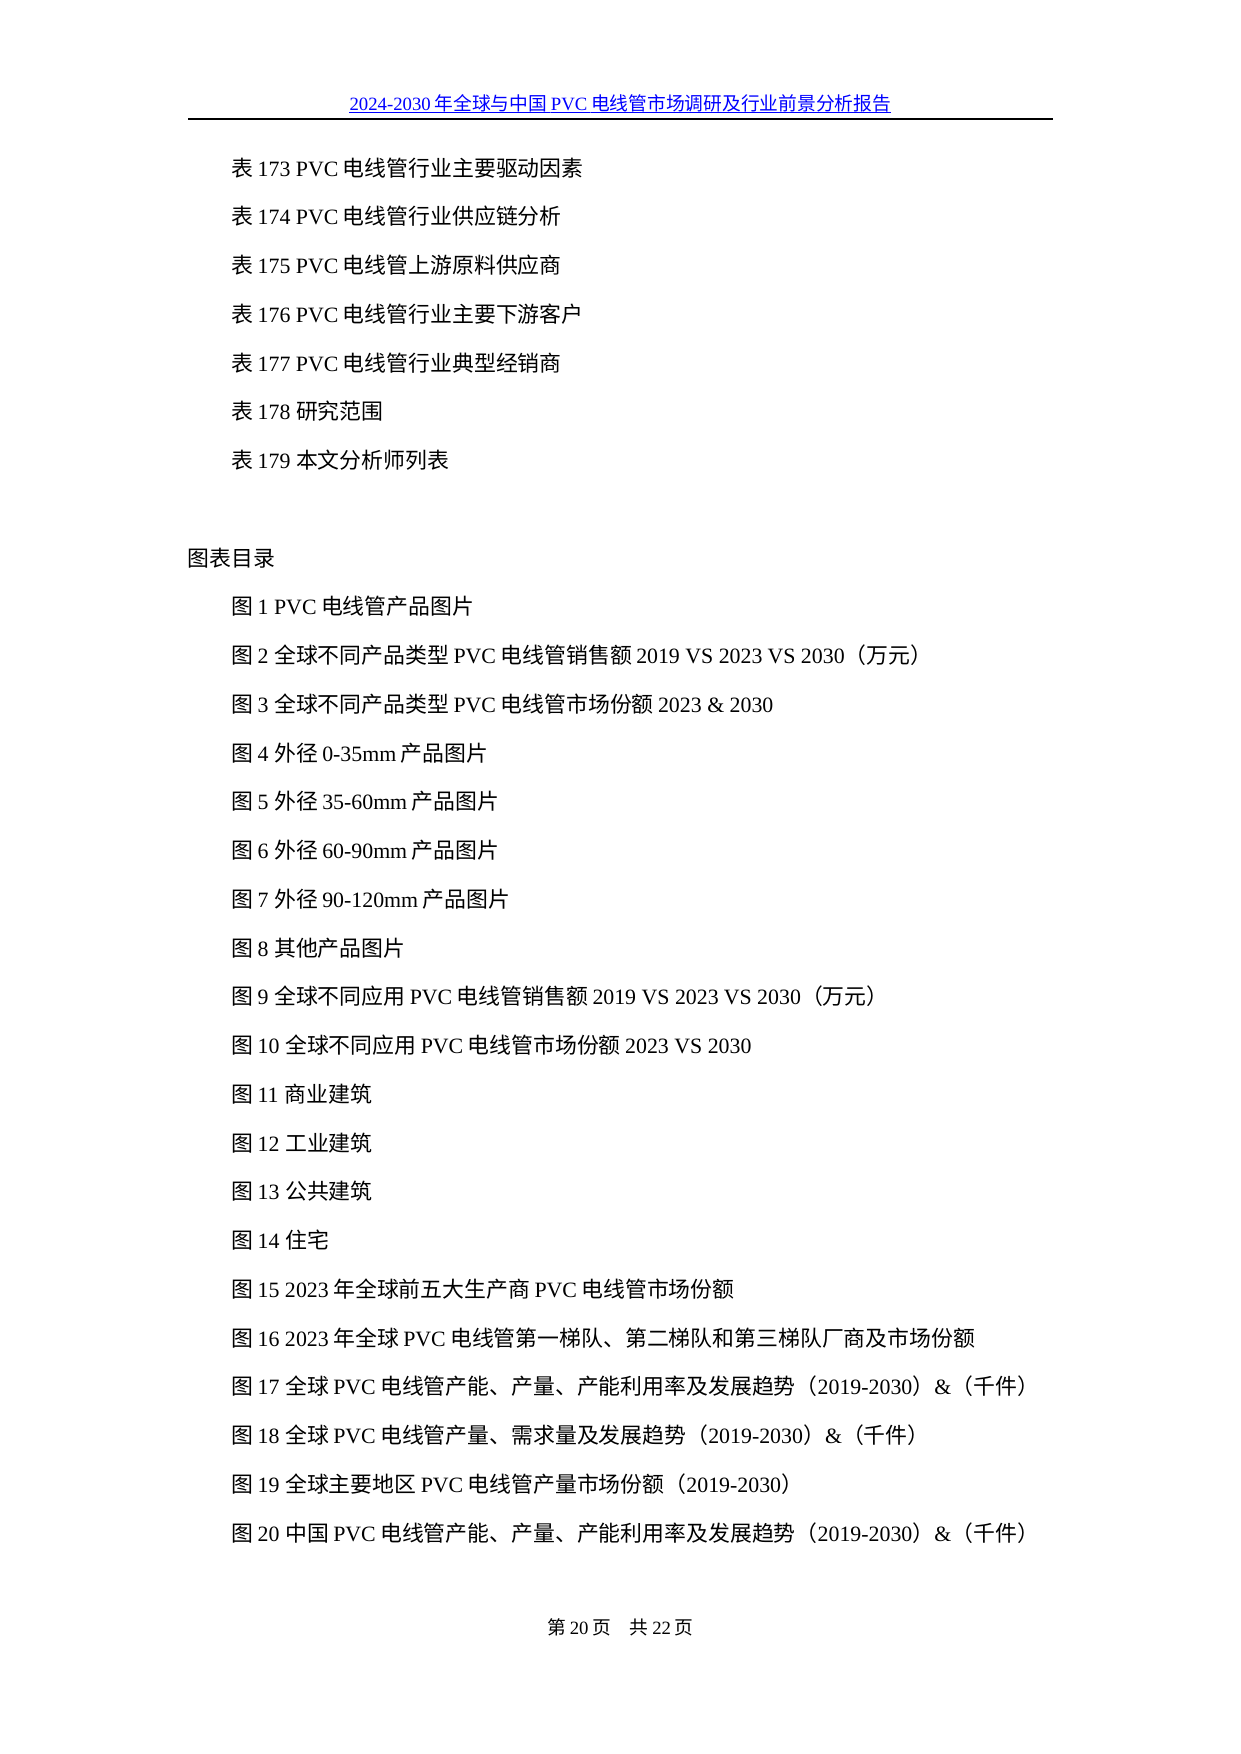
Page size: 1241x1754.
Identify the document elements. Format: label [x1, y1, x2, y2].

text [187, 150, 1053, 1548]
